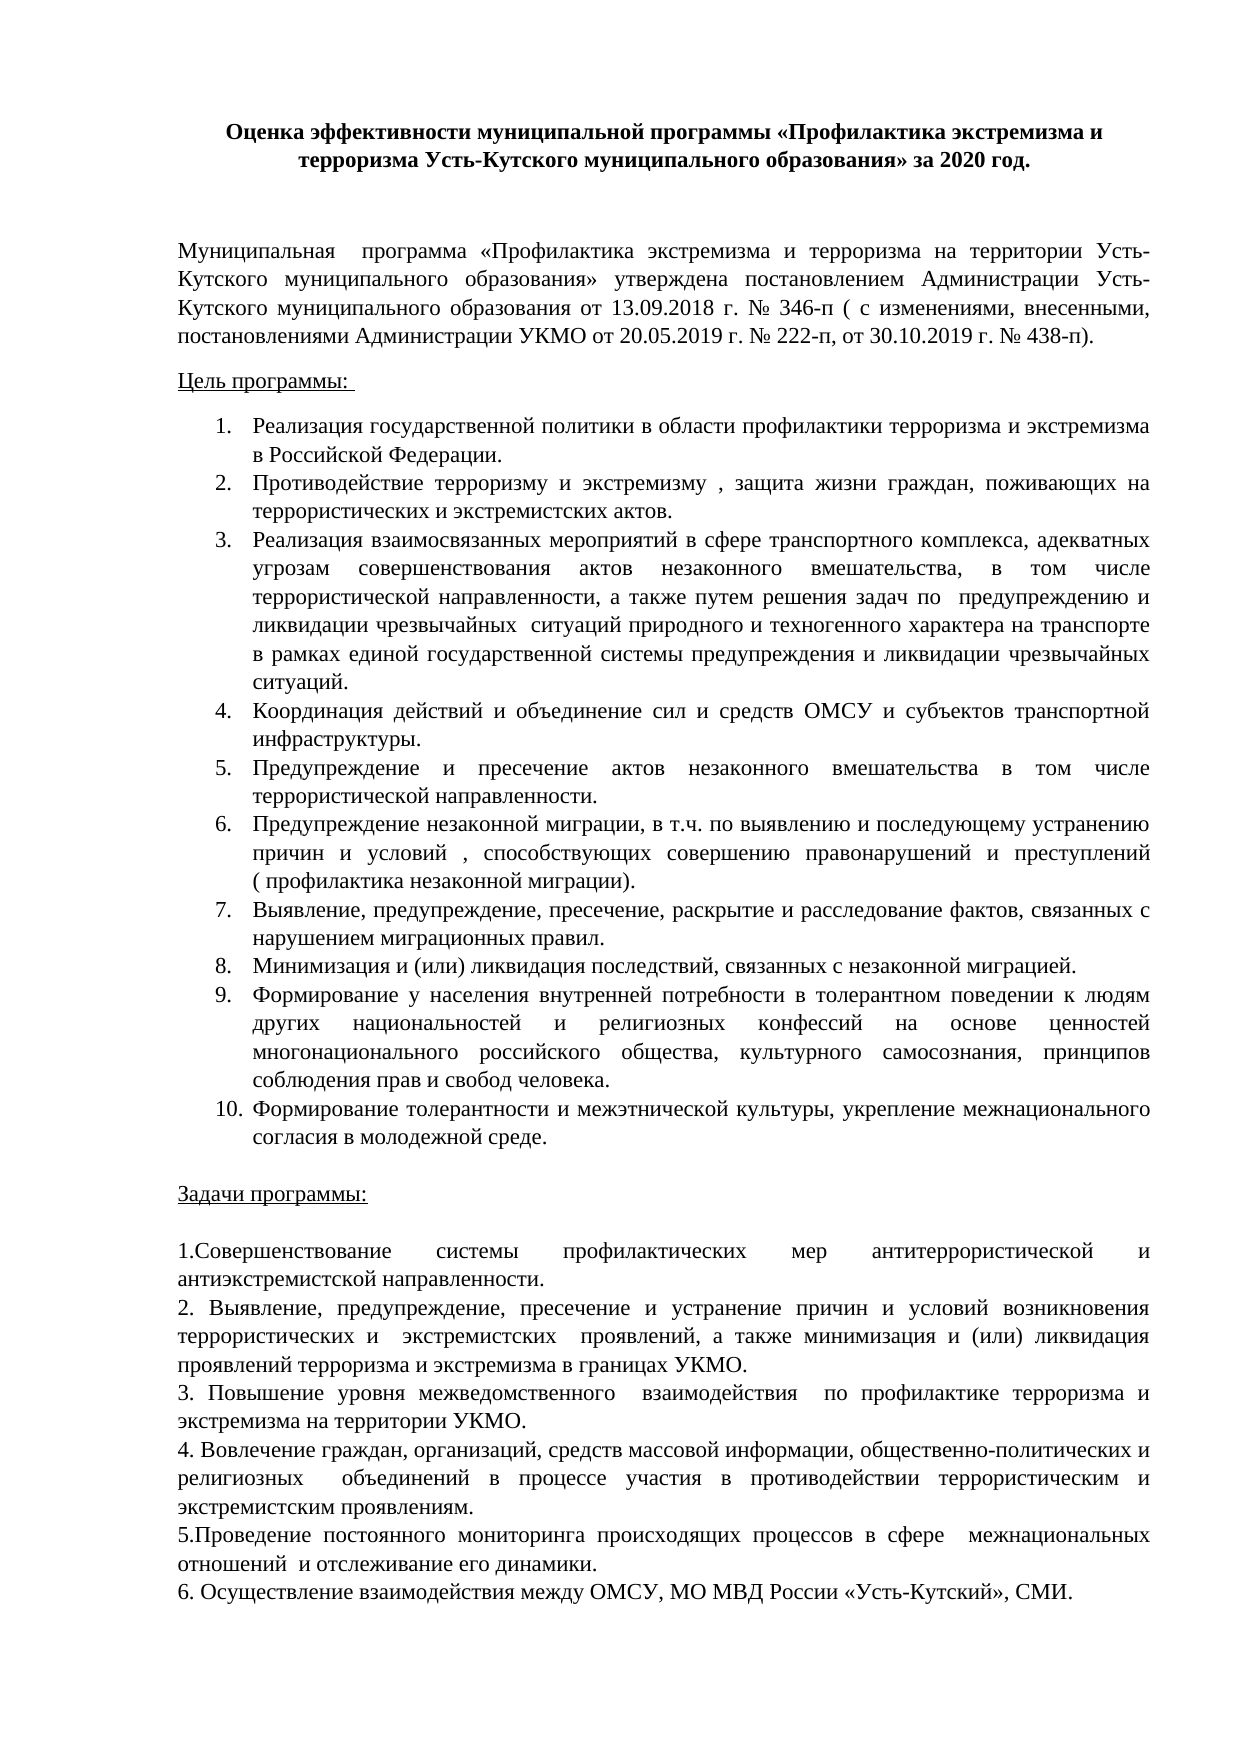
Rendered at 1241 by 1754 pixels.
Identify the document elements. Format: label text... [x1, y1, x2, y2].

text Цель программы: [177, 367, 1152, 393]
list 4. Вовлечение граждан, организаций, средств массовой информации, общественно-политических и религиозных объединений в процессе участия в противодействии террористическим и экстремистским проявлениям. [177, 1436, 1152, 1519]
list 1.Совершенствование системы профилактических мер антитеррористической и антиэкстремистской направленности. [177, 1237, 1152, 1292]
list 2. Выявление, предупреждение, пресечение и устранение причин и условий возникновения террористических и экстремистских проявлений, а также минимизация и (или) ликвидация проявлений терроризма и экстремизма в границах УКМО. [177, 1294, 1152, 1377]
list Реализация взаимосвязанных мероприятий в сфере транспортного комплекса, адекватных угрозам совершенствования актов незаконного вмешательства, в том числе террористической направленности, а также путем решения задач по предупреждению и ликвидации чрезвычайных ситуаций природного и техногенного характера на транспорте в рамках единой государственной системы предупреждения и ликвидации чрезвычайных ситуаций. [215, 526, 1152, 694]
list Реализация государственной политики в области профилактики терроризма и экстремизма в Российской Федерации. [215, 412, 1152, 467]
list Противодействие терроризму и экстремизму , защита жизни граждан, поживающих на террористических и экстремистских актов. [215, 469, 1152, 524]
list 5.Проведение постоянного мониторинга происходящих процессов в сфере межнациональных отношений и отслеживание его динамики. [177, 1521, 1152, 1576]
list Формирование у населения внутренней потребности в толерантном поведении к людям других национальностей и религиозных конфессий на основе ценностей многонационального российского общества, культурного самосознания, принципов соблюдения прав и свобод человека. [215, 981, 1152, 1093]
text Муниципальная программа «Профилактика экстремизма и терроризма на территории Усть-Кутского муниципального образования» утверждена постановлением Администрации Усть-Кутского муниципального образования от 13.09.2018 г. № 346-п ( с изменениями, внесенными, постановлениями Администрации УКМО от 20.05.2019 г. № 222-п, от 30.10.2019 г. № 438-п). [177, 237, 1152, 348]
list Выявление, предупреждение, пресечение, раскрытие и расследование фактов, связанных с нарушением миграционных правил. [215, 896, 1152, 951]
list Предупреждение незаконной миграции, в т.ч. по выявлению и последующему устранению причин и условий , способствующих совершению правонарушений и преступлений ( профилактика незаконной миграции). [215, 810, 1152, 894]
list 6. Осуществление взаимодействия между ОМСУ, МО МВД России «Усть-Кутский», СМИ. [177, 1578, 1152, 1604]
list Формирование толерантности и межэтнической культуры, укрепление межнационального согласия в молодежной среде. [215, 1095, 1152, 1149]
list Координация действий и объединение сил и средств ОМСУ и субъектов транспортной инфраструктуры. [215, 697, 1152, 751]
list Предупреждение и пресечение актов незаконного вмешательства в том числе террористической направленности. [215, 753, 1152, 808]
list 3. Повышение уровня межведомственного взаимодействия по профилактике терроризма и экстремизма на территории УКМО. [177, 1379, 1152, 1434]
list Задачи программы: [177, 1180, 1152, 1206]
list Минимизация и (или) ликвидация последствий, связанных с незаконной миграцией. [215, 953, 1152, 979]
text Оценка эффективности муниципальной программы «Профилактика экстремизма и терроризма Усть-Кутского муниципального образования» за 2020 год. [177, 118, 1152, 173]
